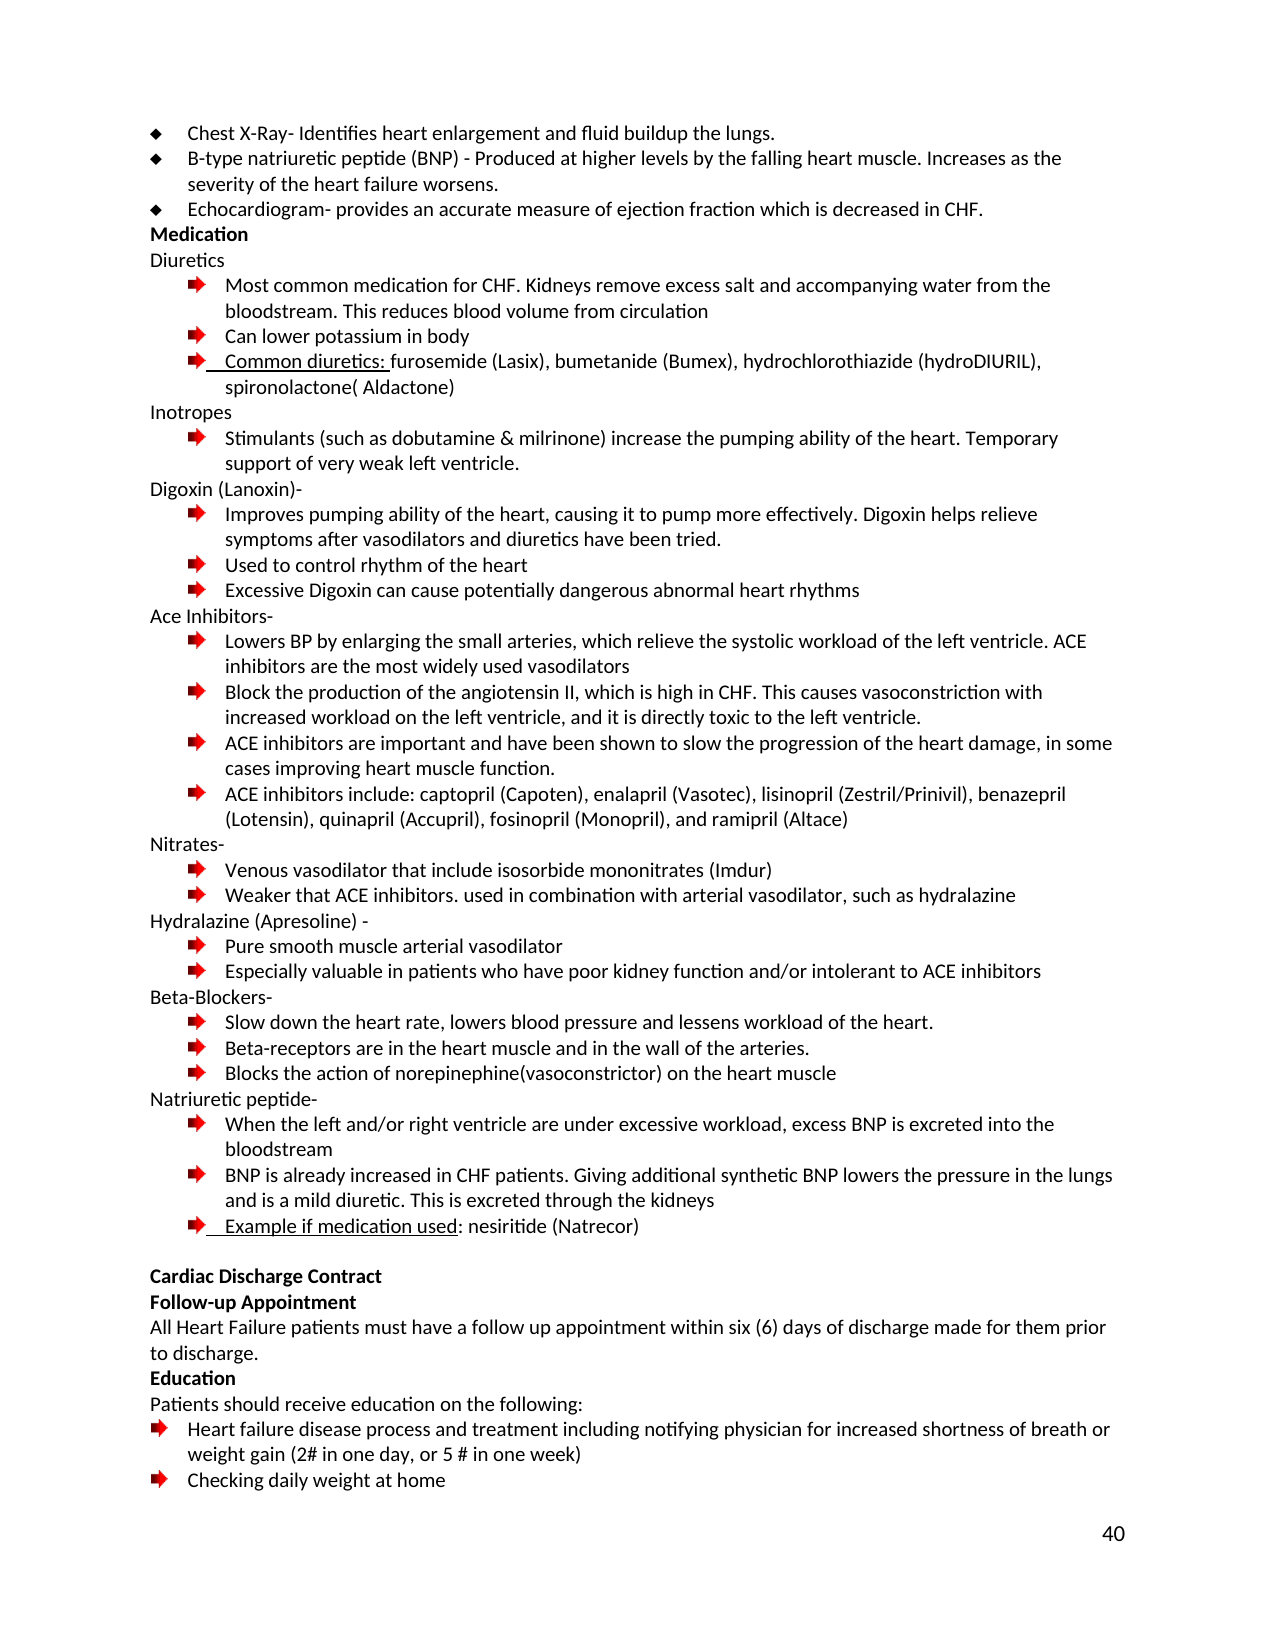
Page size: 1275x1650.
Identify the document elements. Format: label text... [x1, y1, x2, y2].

list Most common medication for CHF. Kidneys remove excess salt and accompanying water from the bloodstream. This reduces blood volume from circulation [187, 272, 1125, 323]
list Weaker that ACE inhibitors. used in combination with arterial vasodilator, such as hydralazine [187, 882, 1125, 908]
text Nitrates- [150, 832, 1125, 857]
picture [188, 428, 206, 446]
list Common diuretics: furosemide (Lasix), bumetanide (Bumex), hydrochlorothiazide (hydroDIURIL), spironolactone( Aldactone) [187, 349, 1125, 399]
picture [188, 581, 206, 598]
text Natriuretic peptide- [150, 1086, 1125, 1111]
picture [188, 1013, 206, 1030]
list When the left and/or right ventricle are under excessive workload, excess BNP is excreted into the bloodstream [187, 1111, 1125, 1162]
picture [188, 682, 206, 700]
picture [188, 733, 206, 751]
picture [188, 276, 206, 293]
list Especially valuable in patients who have poor kidney function and/or intolerant to ACE inhibitors [187, 959, 1125, 984]
list BNP is already increased in CHF patients. Giving additional synthetic BNP lowers the pressure in the lungs and is a mild diuretic. This is excreted through the kidneys [187, 1162, 1125, 1213]
list Can lower potassium in body [187, 323, 1125, 349]
text Digoxin (Lanoxin)- [150, 476, 1125, 501]
text All Heart Failure patients must have a follow up appointment within six (6) days of discharge made for them prior to discharge. [150, 1314, 1125, 1365]
list ACE inhibitors include: captopril (Capoten), enalapril (Vasotec), lisinopril (Zestril/Prinivil), benazepril (Lotensin), quinapril (Accupril), fosinopril (Monopril), and ramipril (Altace) [187, 781, 1125, 832]
picture [188, 631, 206, 649]
text Follow-up Appointment [150, 1289, 1125, 1314]
list Beta-receptors are in the heart muscle and in the wall of the arteries. [187, 1035, 1125, 1060]
list Pure smooth muscle arterial vasodilator [187, 933, 1125, 959]
text Ace Inhibitors- [150, 603, 1125, 628]
list Checking daily weight at home [150, 1467, 1125, 1492]
text Patients should receive education on the following: [150, 1391, 1125, 1416]
text Education [150, 1365, 1125, 1391]
list Used to control rhythm of the heart [187, 552, 1125, 577]
list Slow down the heart rate, lowers blood pressure and lessens workload of the heart. [187, 1009, 1125, 1035]
picture [188, 784, 206, 801]
picture [188, 1114, 206, 1132]
list Excessive Digoxin can cause potentially dangerous abnormal heart rhythms [187, 577, 1125, 603]
picture [188, 352, 206, 369]
list Block the production of the angiotensin II, which is high in CHF. This causes vasoconstriction with increased workload on the left ventricle, and it is directly toxic to the left ventricle. [187, 679, 1125, 730]
picture [188, 555, 206, 573]
list Lowers BP by enlarging the small arteries, which relieve the systolic workload of the left ventricle. ACE inhibitors are the most widely used vasodilators [187, 628, 1125, 679]
list Venous vasodilator that include isosorbide mononitrates (Imdur) [187, 857, 1125, 882]
text Hydralazine (Apresoline) - [150, 908, 1125, 933]
list Echocardiogram- provides an accurate measure of ejection fraction which is decreased in CHF. [150, 196, 1125, 222]
picture [151, 1470, 168, 1488]
picture [151, 1419, 168, 1437]
list ACE inhibitors are important and have been shown to slow the progression of the heart damage, in some cases improving heart muscle function. [187, 730, 1125, 781]
text Medication [150, 222, 1125, 247]
list Improves pumping ability of the heart, causing it to pump more effectively. Digoxin helps relieve symptoms after vasodilators and diuretics have been tried. [187, 501, 1125, 552]
list Chest X-Ray- Identifies heart enlargement and fluid buildup the lungs. [150, 120, 1125, 145]
text Inotropes [150, 399, 1125, 425]
list B-type natriuretic peptide (BNP) - Produced at higher levels by the falling heart muscle. Increases as the severity of the heart failure worsens. [150, 145, 1125, 196]
list Stimulants (such as dobutamine & milrinone) increase the pumping ability of the heart. Temporary support of very weak left ventricle. [187, 425, 1125, 476]
picture [188, 1038, 206, 1056]
picture [188, 1165, 206, 1183]
text Beta-Blockers- [150, 984, 1125, 1009]
list Example if medication used: nesiritide (Natrecor) [187, 1213, 1125, 1238]
list Blocks the action of norepinephine(vasoconstrictor) on the heart muscle [187, 1060, 1125, 1086]
picture [188, 326, 206, 344]
picture [188, 936, 206, 954]
picture [188, 1064, 206, 1081]
list Heart failure disease process and treatment including notifying physician for increased shortness of breath or weight gain (2# in one day, or 5 # in one week) [150, 1416, 1125, 1467]
picture [188, 962, 206, 979]
picture [188, 1216, 206, 1234]
text Cardiac Discharge Contract [150, 1264, 1125, 1289]
picture [188, 504, 206, 522]
picture [188, 860, 206, 878]
text Diuretics [150, 247, 1125, 272]
picture [188, 886, 206, 903]
